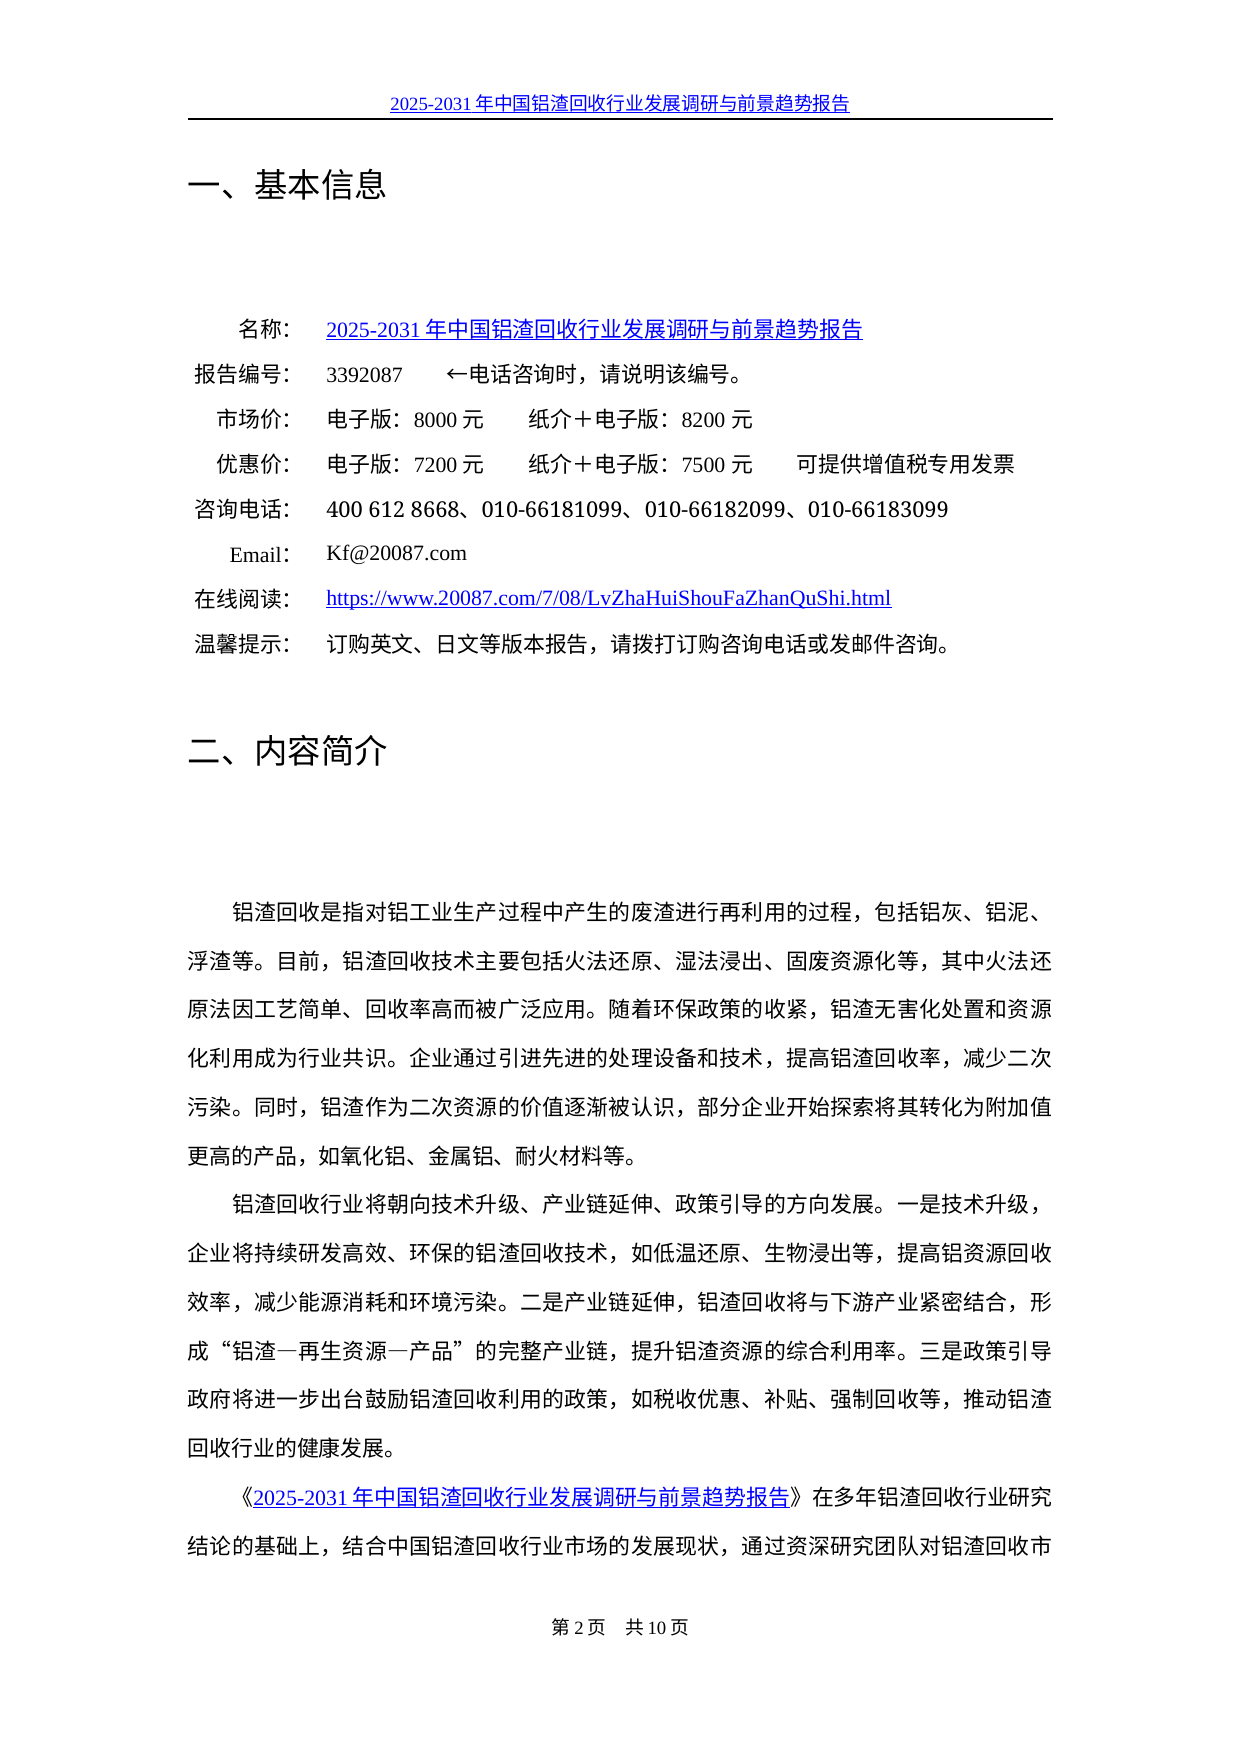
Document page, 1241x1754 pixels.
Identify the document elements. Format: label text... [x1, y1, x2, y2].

table_cell 400 612 8668、010-66181099、010-66182099、010-66183099 [315, 492, 1073, 537]
table_cell Email： [167, 537, 315, 582]
table_cell [315, 582, 1073, 627]
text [187, 894, 1053, 1561]
title 二、内容简介 [187, 717, 1053, 782]
table_cell 在线阅读： [167, 582, 315, 627]
table_cell 市场价： [167, 402, 315, 447]
table_cell 电子版：7200 元 纸介＋电子版：7500 元 可提供增值税专用发票 [315, 447, 1073, 492]
table_header 名称： [167, 312, 315, 357]
table_cell 优惠价： [167, 447, 315, 492]
table_header 2025-2031年中国铝渣回收行业发展调研与前景趋势报告 [315, 312, 1073, 357]
title 一、基本信息 [187, 150, 1053, 215]
table_cell 咨询电话： [167, 492, 315, 537]
table_cell 报告编号： [167, 357, 315, 402]
table_cell 订购英文、日文等版本报告，请拨打订购咨询电话或发邮件咨询。 [315, 627, 1073, 672]
table_cell 3392087 ←电话咨询时，请说明该编号。 [315, 357, 1073, 402]
table_cell 电子版：8000 元 纸介＋电子版：8200 元 [315, 402, 1073, 447]
table_cell Kf@20087.com [315, 537, 1073, 582]
table_cell 温馨提示： [167, 627, 315, 672]
